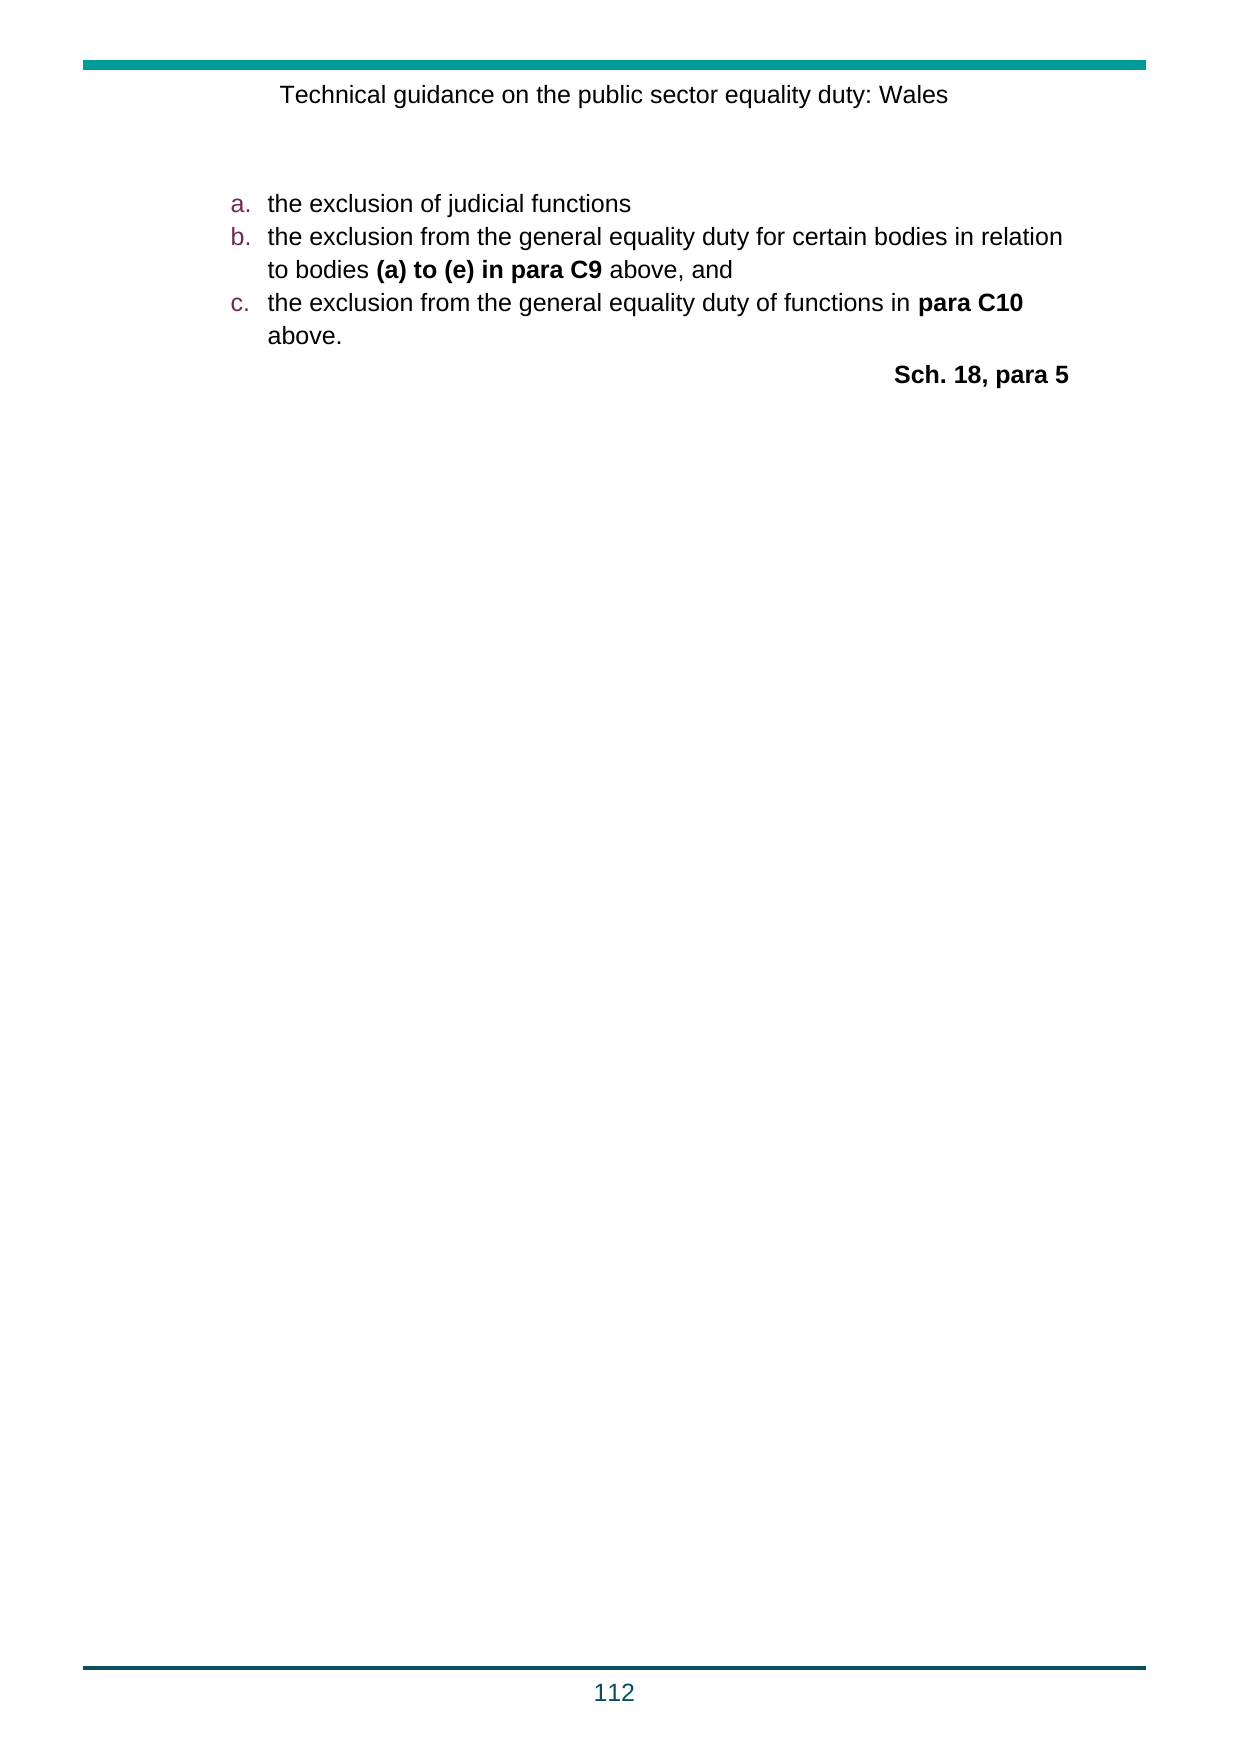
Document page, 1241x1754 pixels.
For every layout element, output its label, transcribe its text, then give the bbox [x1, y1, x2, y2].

list the exclusion from the general equality duty for certain bodies in relation to bodies (a) to (e) in para C9 above, and [230, 222, 1069, 284]
list the exclusion of judicial functions [230, 189, 1069, 218]
list the exclusion from the general equality duty of functions in para C10 above. [230, 288, 1069, 350]
text Sch. 18, para 5 [230, 360, 1069, 389]
